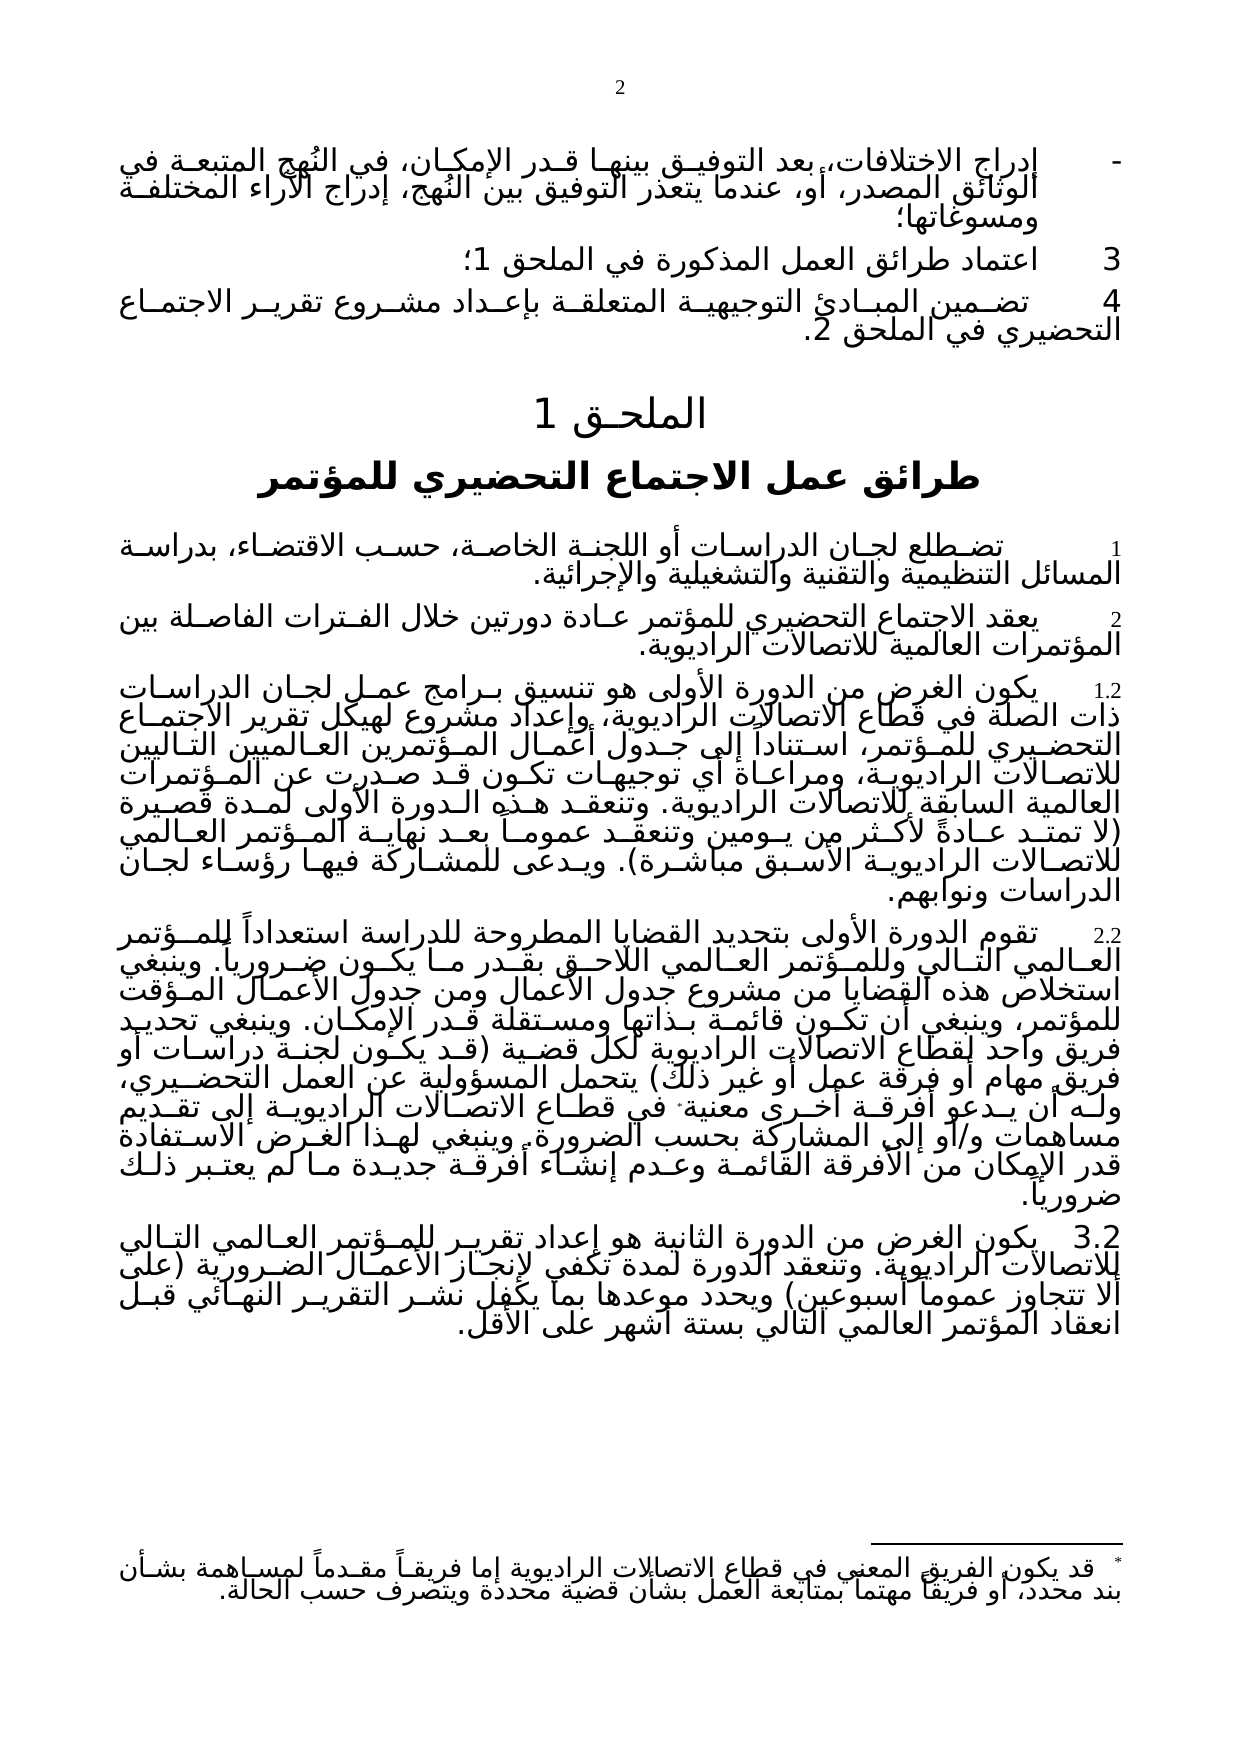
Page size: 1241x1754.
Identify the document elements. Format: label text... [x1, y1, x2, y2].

text 3 اعتماد طرائق العمل المذكورة في الملحق 1؛ [694, 248, 930, 277]
title طرائق عمل الاجتماع التحضيري للمؤتمر [935, 461, 1122, 496]
text 3 اعتماد طرائق العمل المذكورة في الملحق 1؛ [118, 248, 552, 277]
text 1.2 يكون الغرض من الدورة الأولى هو تنسيق برامج عمل لجان الدراسات ذات الصلة في قطاع الاتصالات الراديوية، وإعداد مشروع لهيكل تقرير الاجتماع التحضيري للمؤتمر، استناداً إلى جدول أعمال المؤتمرين العالميين التاليين للاتصالات الراديوية، ومراعاة أي توجيهات تكون قد صدرت عن المؤتمرات العالمية السابقة للاتصالات الراديوية. وتنعقد هذه الدورة الأولى لمدة قصيرة (لا تمتد عادةً لأكثر من يومين وتنعقد عموماً بعد نهاية المؤتمر العالمي للاتصالات الراديوية الأسبق مباشرة). ويدعى للمشاركة فيها رؤساء لجان الدراسات ونوابهم. [118, 675, 1122, 908]
title طرائق عمل الاجتماع التحضيري للمؤتمر [118, 461, 373, 496]
text 1 تضطلع لجان الدراسات أو اللجنة الخاصة، حسب الاقتضاء، بدراسة المسائل التنظيمية والتقنية والتشغيلية والإجرائية. [118, 533, 1122, 592]
title طرائق عمل الاجتماع التحضيري للمؤتمر [337, 461, 568, 496]
text 3 اعتماد طرائق العمل المذكورة في الملحق 1؛ [517, 248, 712, 277]
text 3.2 يكون الغرض من الدورة الثانية هو إعداد تقرير للمؤتمر العالمي التالي للاتصالات الراديوية. وتنعقد الدورة لمدة تكفي لإنجاز الأعمال الضرورية (على ألا تتجاوز عموماً أسبوعين) ويحدد موعدها بما يكفل نشر التقرير النهائي قبل انعقاد المؤتمر العالمي التالي بستة أشهر على الأقل. [118, 1225, 1122, 1341]
text - إدراج الاختلافات، بعد التوفيق بينها قدر الإمكان، في النُهج المتبعة في الوثائق المصدر، أو، عندما يتعذر التوفيق بين النُهج، إدراج الآراء المختلفة ومسوغاتها؛ [118, 148, 1122, 235]
text 2 يعقد الاجتماع التحضيري للمؤتمر عادة دورتين خلال الفترات الفاصلة بين المؤتمرات العالمية للاتصالات الراديوية. [118, 604, 1122, 662]
text 2.2 تقوم الدورة الأولى بتحديد القضايا المطروحة للدراسة استعداداً للمؤتمر العالمي التالي وللمؤتمر العالمي اللاحق بقدر ما يكون ضرورياً. وينبغي استخلاص هذه القضايا من مشروع جدول الأعمال ومن جدول الأعمال المؤقت للمؤتمر، وينبغي أن تكون قائمة بذاتها ومستقلة قدر الإمكان. وينبغي تحديد فريق واحد لقطاع الاتصالات الراديوية لكل قضية (قد يكون لجنة دراسات أو فريق مهام أو فرقة عمل أو غير ذلك) يتحمل المسؤولية عن العمل التحضيري، وله أن يدعو أفرقة أخرى معنية* في قطاع الاتصالات الراديوية إلى تقديم مساهمات و/أو إلى المشاركة بحسب الضرورة. وينبغي لهذا الغرض الاستفادة قدر الإمكان من الأفرقة القائمة وعدم إنشاء أفرقة جديدة ما لم يعتبر ذلك ضرورياً. [118, 921, 1122, 1212]
text الملحـق 1 [118, 397, 650, 436]
text 3 اعتماد طرائق العمل المذكورة في الملحق 1؛ [913, 248, 1122, 277]
text 4 تضمين المبادئ التوجيهية المتعلقة بإعداد مشروع تقرير الاجتماع التحضيري في الملحق 2. [118, 289, 1122, 347]
text الملحـق 1 [594, 397, 1122, 436]
title طرائق عمل الاجتماع التحضيري للمؤتمر [459, 461, 951, 496]
